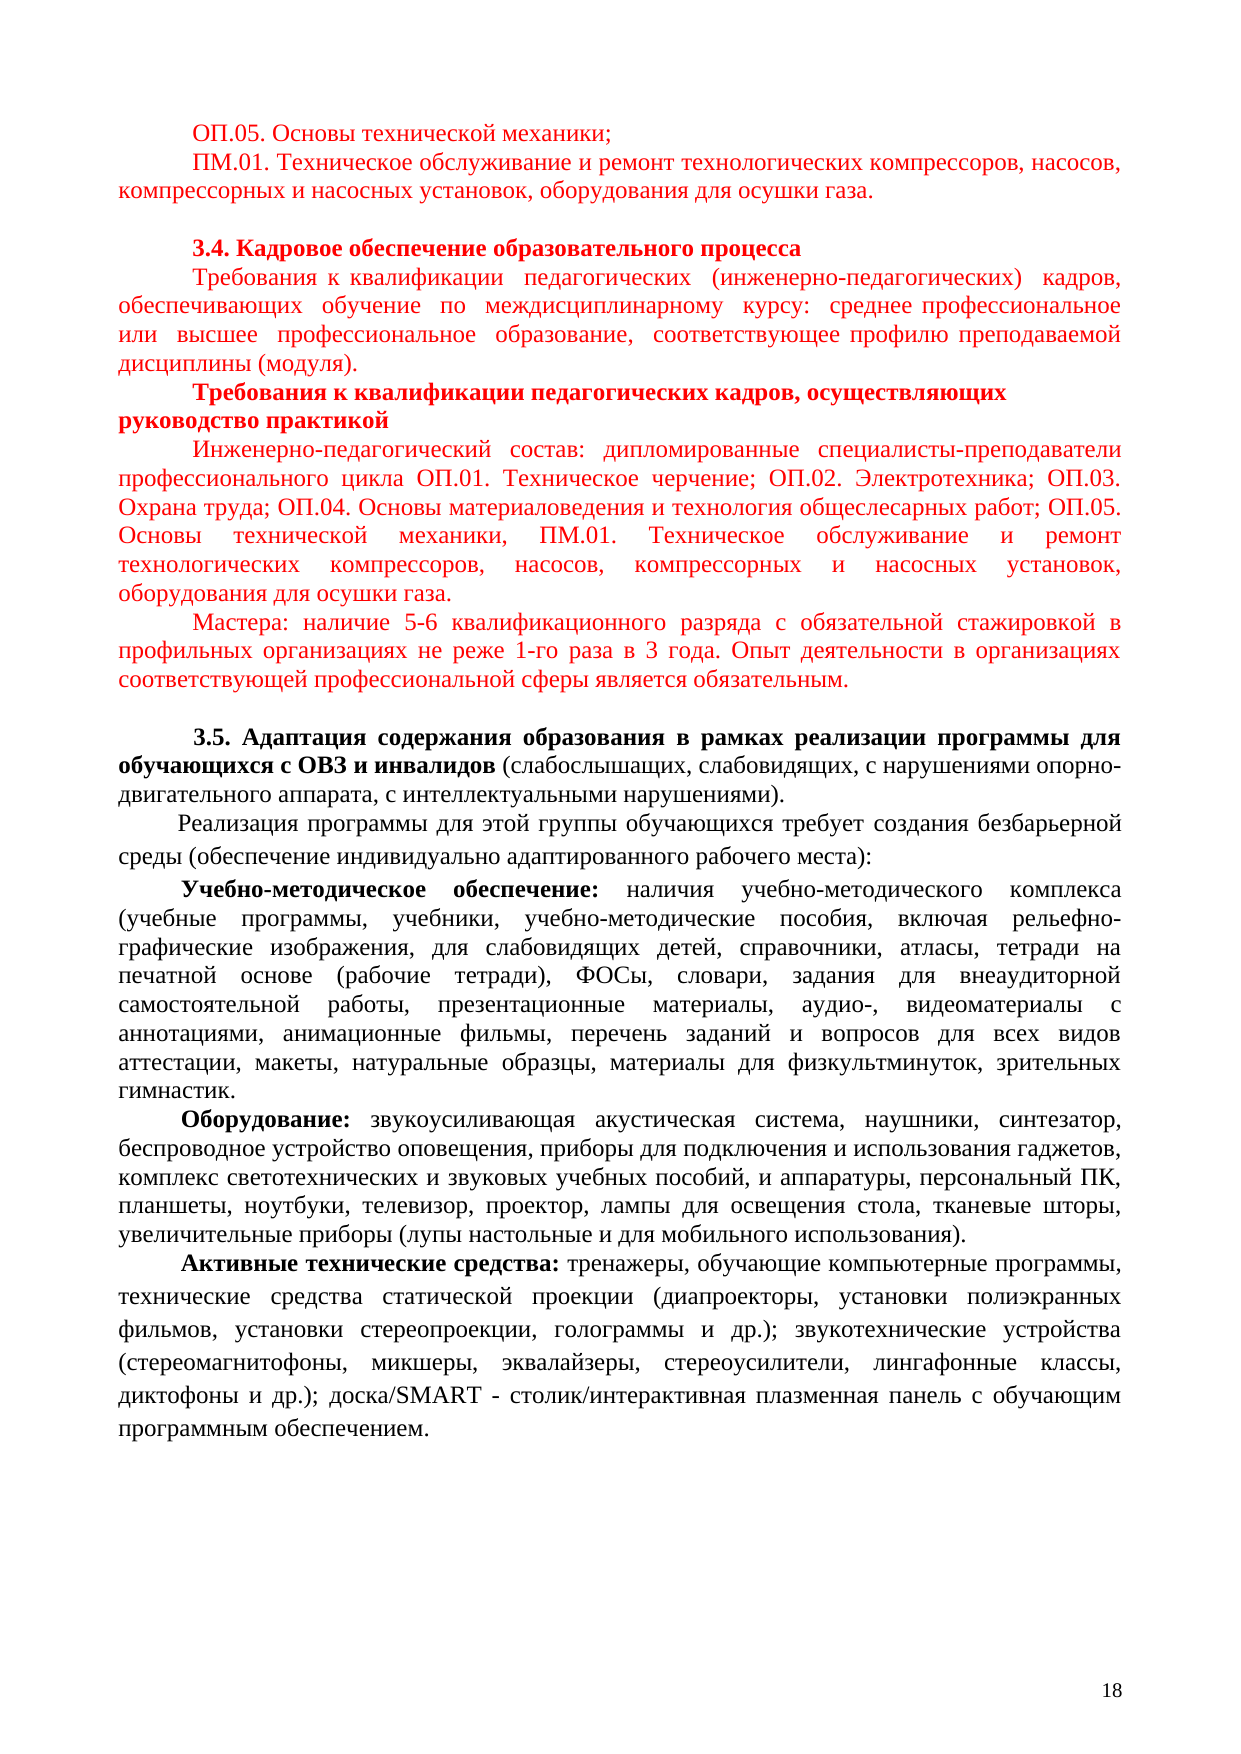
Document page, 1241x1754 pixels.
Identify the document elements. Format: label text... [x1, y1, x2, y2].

text 3.4. Кадровое обеспечение образовательного процесса [118, 233, 1122, 262]
text 3.5. Адаптация содержания образования в рамках реализации программы для обучающихся с ОВЗ и инвалидов (слабослышащих, слабовидящих, с нарушениями опорно-двигательного аппарата, с интеллектуальными нарушениями). [118, 722, 1122, 808]
text Оборудование: звукоусиливающая акустическая система, наушники, синтезатор, беспроводное устройство оповещения, приборы для подключения и использования гаджетов, комплекс светотехнических и звуковых учебных пособий, и аппаратуры, персональный ПК, планшеты, ноутбуки, телевизор, проектор, лампы для освещения стола, тканевые шторы, увеличительные приборы (лупы настольные и для мобильного использования). [118, 1104, 1122, 1248]
text ОП.05. Основы технической механики; [118, 118, 1122, 147]
text Мастера: наличие 5-6 квалификационного разряда с обязательной стажировкой в профильных организациях не реже 1-го раза в 3 года. Опыт деятельности в организациях соответствующей профессиональной сферы является обязательным. [118, 607, 1122, 693]
text Активные технические средства: тренажеры, обучающие компьютерные программы, технические средства статической проекции (диапроекторы, установки полиэкранных фильмов, установки стереопроекции, голограммы и др.); звукотехнические устройства (стереомагнитофоны, микшеры, эквалайзеры, стереоусилители, лингафонные классы, диктофоны и др.); доска/SMART - столик/интерактивная плазменная панель с обучающим программным обеспечением. [118, 1248, 1122, 1442]
text Учебно-методическое обеспечение: наличия учебно-методического комплекса (учебные программы, учебники, учебно-методические пособия, включая рельефно-графические изображения, для слабовидящих детей, справочники, атласы, тетради на печатной основе (рабочие тетради), ФОСы, словари, задания для внеаудиторной самостоятельной работы, презентационные материалы, аудио-, видеоматериалы с аннотациями, анимационные фильмы, перечень заданий и вопросов для всех видов аттестации, макеты, натуральные образцы, материалы для физкультминуток, зрительных гимнастик. [118, 874, 1122, 1104]
text Требования к квалификации педагогических кадров, осуществляющих руководство практикой [118, 377, 1122, 434]
text ПМ.01. Техническое обслуживание и ремонт технологических компрессоров, насосов, компрессорных и насосных установок, оборудования для осушки газа. [118, 147, 1122, 204]
text Реализация программы для этой группы обучающихся требует создания безбарьерной среды (обеспечение индивидуально адаптированного рабочего места): [118, 808, 1122, 870]
text Требования к квалификации педагогических (инженерно-педагогических) кадров, обеспечивающих обучение по междисциплинарному курсу: среднее профессиональное или высшее профессиональное образование, соответствующее профилю преподаваемой дисциплины (модуля). [118, 262, 1122, 377]
text Инженерно-педагогический состав: дипломированные специалисты-преподаватели профессионального цикла ОП.01. Техническое черчение; ОП.02. Электротехника; ОП.03. Охрана труда; ОП.04. Основы материаловедения и технология общеслесарных работ; ОП.05. Основы технической механики, ПМ.01. Техническое обслуживание и ремонт технологических компрессоров, насосов, компрессорных и насосных установок, оборудования для осушки газа. [118, 434, 1122, 607]
